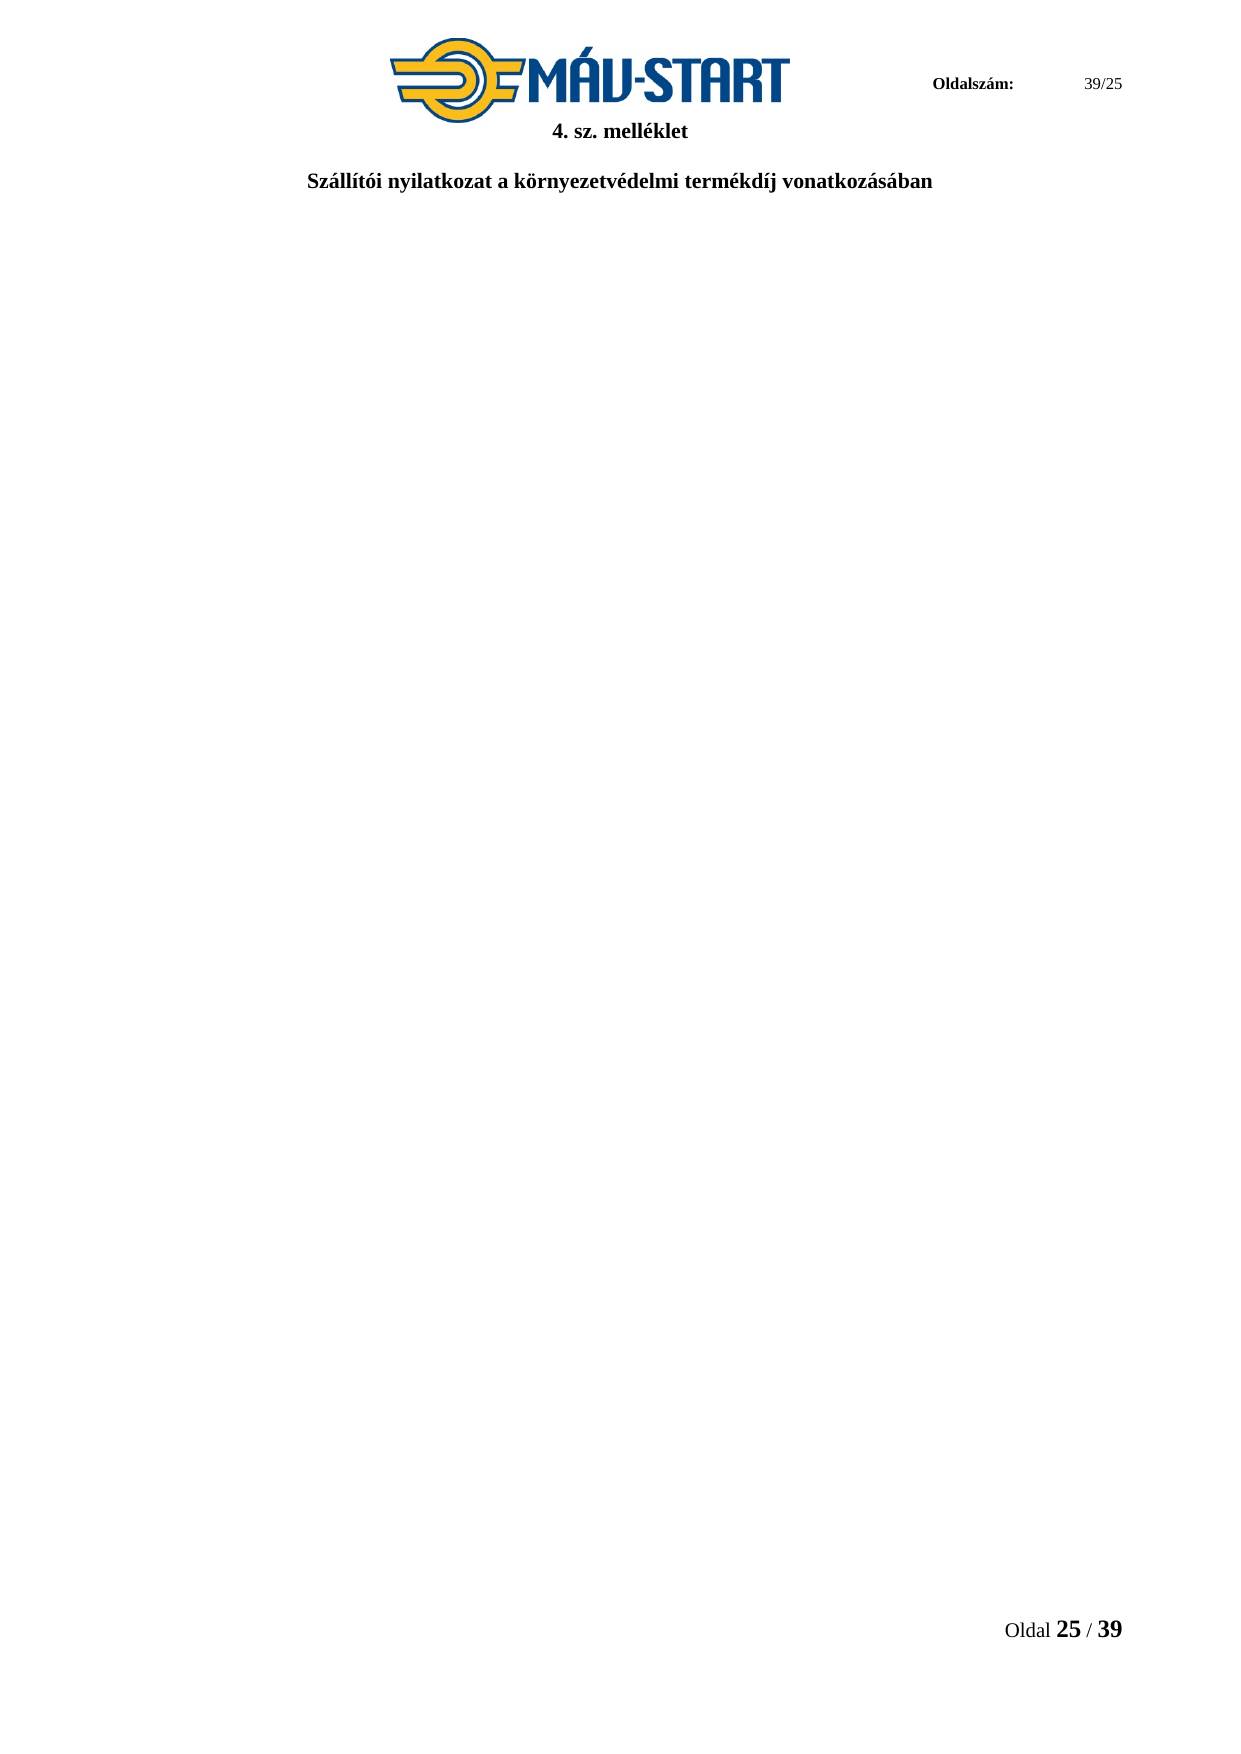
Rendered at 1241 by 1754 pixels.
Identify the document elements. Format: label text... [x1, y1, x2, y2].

text 4. sz. melléklet [118, 118, 1122, 143]
picture [389, 38, 790, 118]
text Szállítói nyilatkozat a környezetvédelmi termékdíj vonatkozásában [118, 168, 1122, 194]
